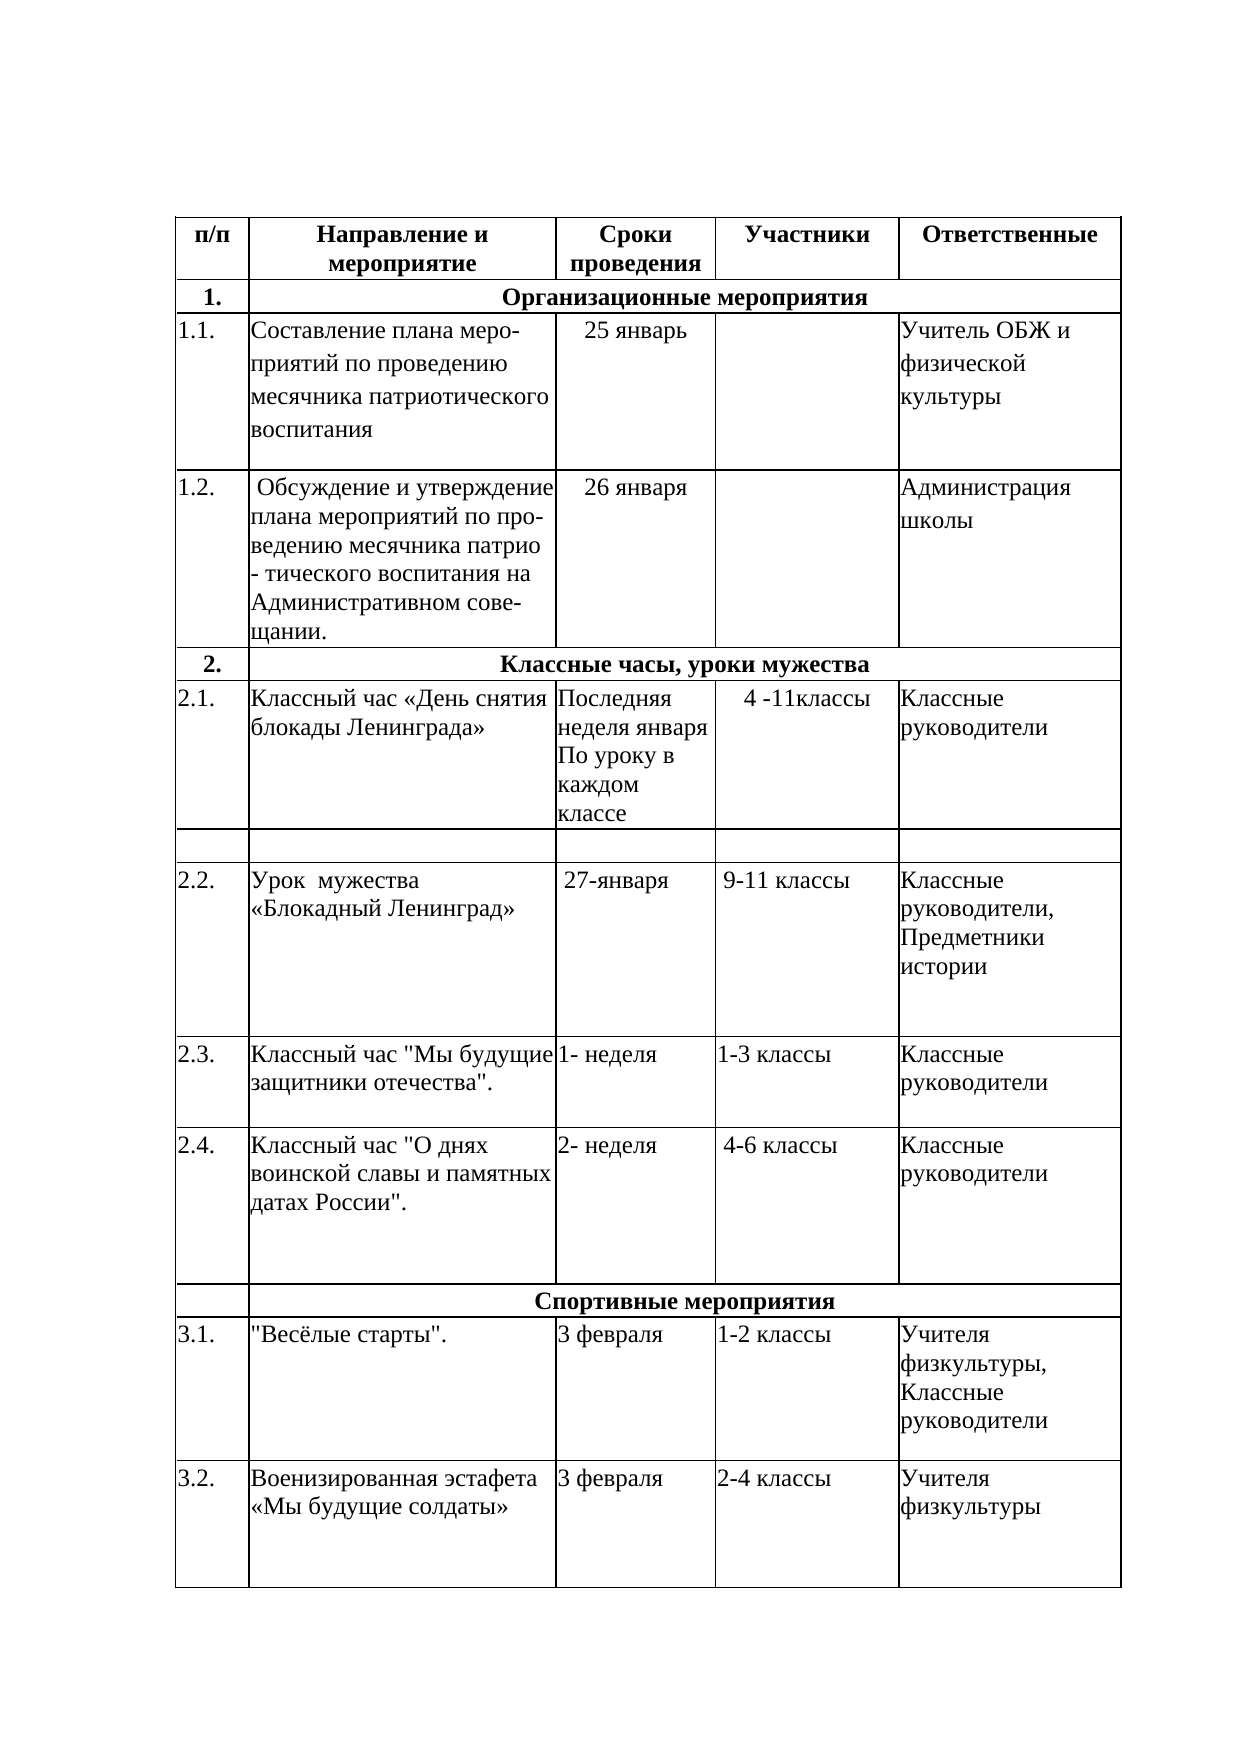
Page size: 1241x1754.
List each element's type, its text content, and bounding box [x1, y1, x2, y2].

table_cell 2.3. [176, 1037, 248, 1127]
table_cell 4-6 классы [716, 1128, 898, 1283]
table_cell Составление плана меро-приятий по проведению месячника патриотического воспитания [250, 314, 555, 469]
table_cell Обсуждение и утверждение плана мероприятий по про-ведению месячника патрио - тического воспитания на Административном сове-щании. [250, 471, 555, 646]
table_cell Последняя неделя января По уроку в каждом классе [557, 681, 715, 828]
table_header Сроки проведения [557, 218, 715, 278]
table_cell Учителя физкультуры [900, 1461, 1120, 1587]
table_cell Урок мужества «Блокадный Ленинград» [250, 863, 555, 1036]
table_cell 3.2. [176, 1461, 248, 1587]
table_cell Классный час «День снятия блокады Ленинграда» [250, 681, 555, 828]
table_cell 1.1. [176, 313, 248, 469]
table_cell Администрация школы [900, 471, 1120, 646]
table_cell 1- неделя [557, 1037, 715, 1127]
table_header Направление и мероприятие [250, 218, 555, 278]
table_cell [716, 471, 898, 646]
table_cell 2.2. [176, 863, 248, 1036]
table_cell 2- неделя [557, 1128, 715, 1283]
table_cell 1.2. [176, 470, 248, 646]
table_cell 3 февраля [557, 1318, 715, 1460]
table_cell 1-2 классы [716, 1318, 898, 1460]
table_cell 25 январь [557, 314, 715, 469]
table_cell Классный час "О днях воинской славы и памятных датах России". [250, 1128, 555, 1283]
table_cell Классные руководители [900, 1128, 1120, 1283]
table_cell Классные руководители, Предметники истории [900, 863, 1120, 1036]
table_cell Классные руководители [900, 1037, 1120, 1127]
table_cell Военизированная эстафета «Мы будущие солдаты» [250, 1461, 555, 1587]
table_cell Классные часы, уроки мужества [250, 648, 1120, 680]
table_cell Классный час "Мы будущие защитники отечества". [250, 1037, 555, 1127]
table_cell [176, 1284, 248, 1316]
table_header п/п [176, 218, 248, 278]
table_cell [716, 314, 898, 469]
table_cell 26 января [557, 471, 715, 646]
table_cell "Весёлые старты". [250, 1318, 555, 1460]
table_cell Учитель ОБЖ и физической культуры [900, 314, 1120, 469]
table_cell 1. [176, 280, 248, 312]
table_cell 4 -11классы [716, 681, 898, 828]
table_cell [176, 829, 248, 862]
table_cell [250, 830, 555, 862]
table_cell 3.1. [176, 1317, 248, 1460]
table_cell 2. [176, 648, 248, 680]
table_cell 1-3 классы [716, 1037, 898, 1127]
table_cell 27-января [557, 863, 715, 1036]
table_cell 2.4. [176, 1128, 248, 1283]
table_header Участники [716, 218, 898, 278]
table_cell [557, 830, 715, 862]
table_cell Учителя физкультуры, Классные руководители [900, 1318, 1120, 1460]
table_cell Классные руководители [900, 681, 1120, 828]
table_cell 2-4 классы [716, 1461, 898, 1587]
table_cell Организационные мероприятия [250, 280, 1120, 312]
table_cell [716, 830, 898, 862]
table_cell 9-11 классы [716, 863, 898, 1036]
table_cell Спортивные мероприятия [250, 1285, 1120, 1316]
table_cell 3 февраля [557, 1461, 715, 1587]
table_cell 2.1. [176, 681, 248, 828]
table_header Ответственные [900, 218, 1120, 278]
table_cell [900, 830, 1120, 862]
